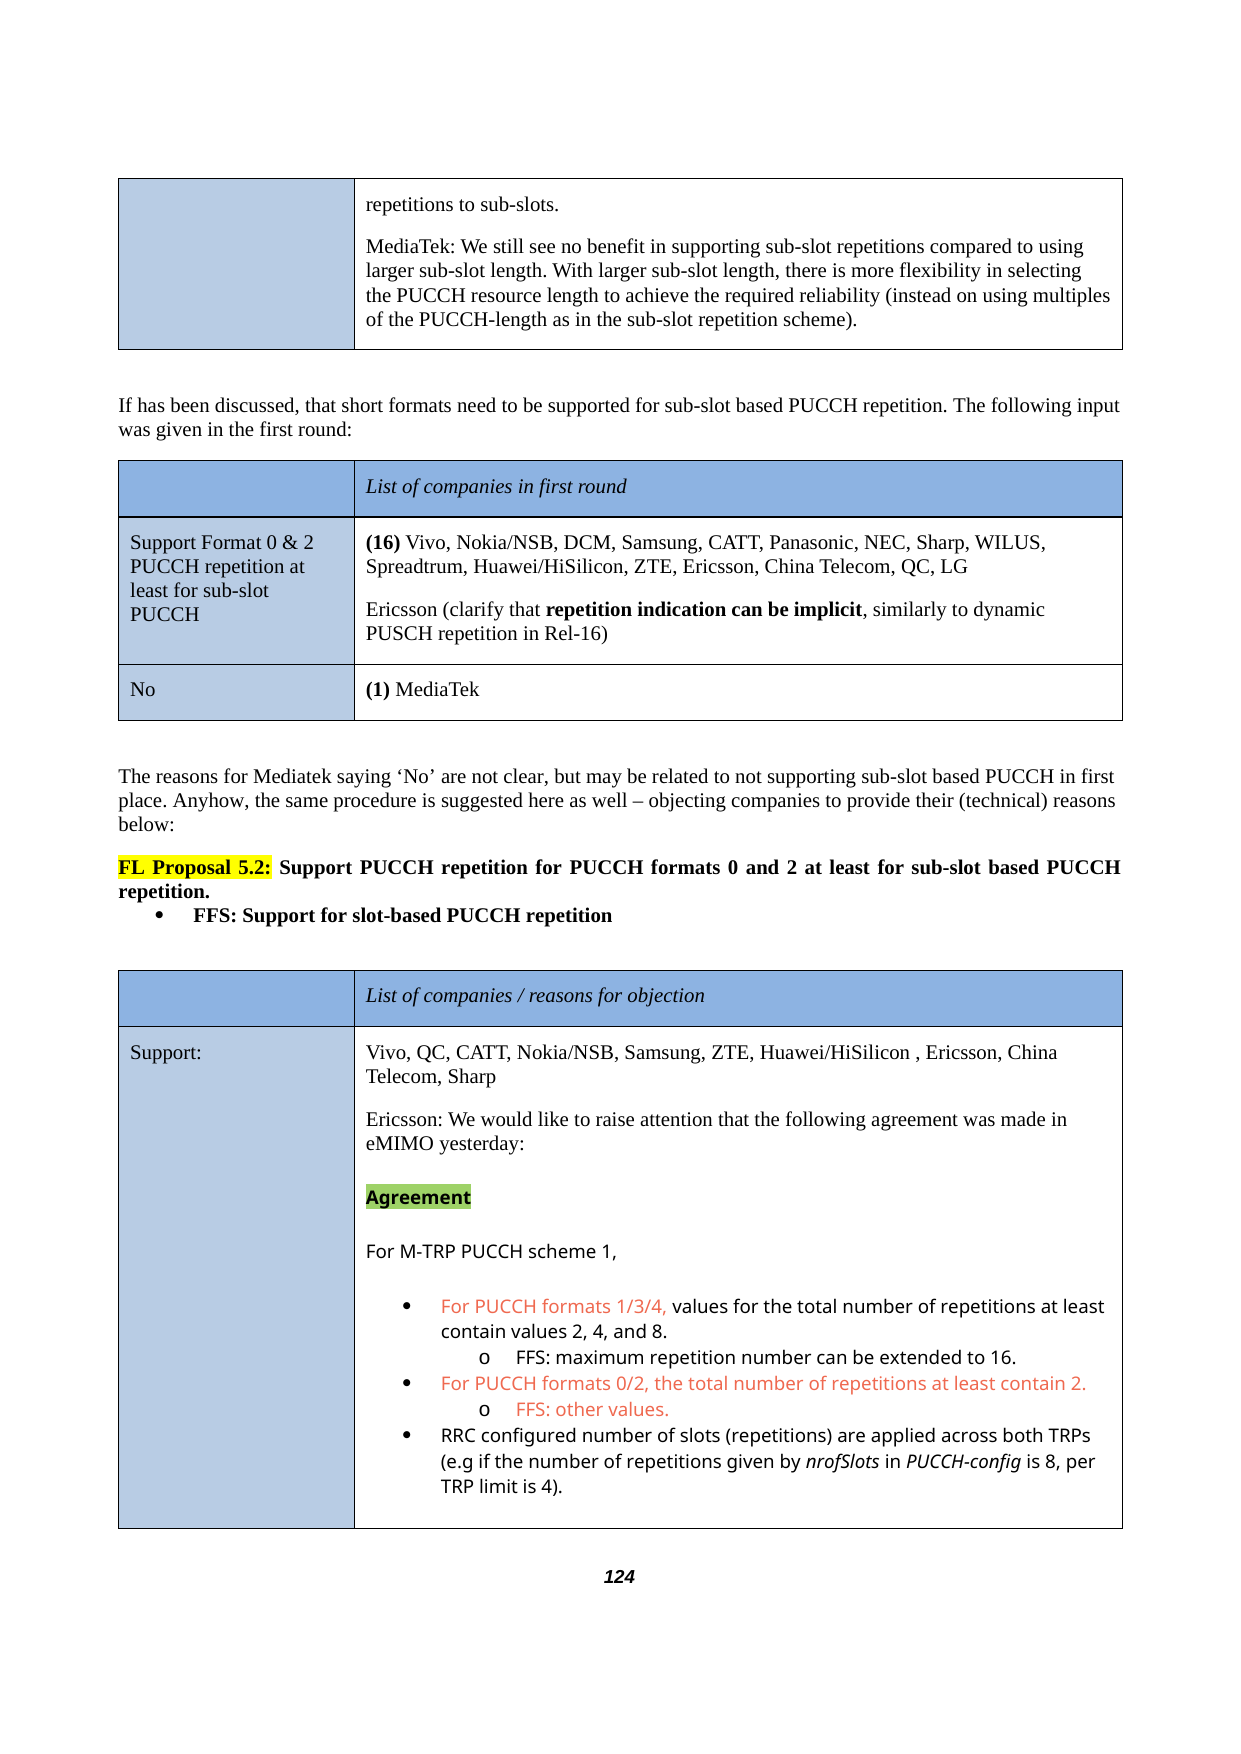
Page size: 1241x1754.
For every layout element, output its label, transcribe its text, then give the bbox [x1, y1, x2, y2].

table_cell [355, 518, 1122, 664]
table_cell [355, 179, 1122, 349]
list FFS: Support for slot-based PUCCH repetition [156, 903, 1122, 927]
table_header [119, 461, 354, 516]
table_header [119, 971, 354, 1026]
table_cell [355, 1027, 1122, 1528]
text If has been discussed, that short formats need to be supported for sub-slot based PUCCH repetition. The following input was given in the first round: [118, 393, 1122, 441]
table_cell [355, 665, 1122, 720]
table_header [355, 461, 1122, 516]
text The reasons for Mediatek saying ‘No’ are not clear, but may be related to not supporting sub-slot based PUCCH in first place. Anyhow, the same procedure is suggested here as well – objecting companies to provide their (technical) reasons below: [118, 764, 1122, 836]
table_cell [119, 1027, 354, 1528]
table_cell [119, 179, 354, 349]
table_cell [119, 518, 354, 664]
text FL Proposal 5.2: Support PUCCH repetition for PUCCH formats 0 and 2 at least for sub-slot based PUCCH repetition. [118, 855, 1122, 903]
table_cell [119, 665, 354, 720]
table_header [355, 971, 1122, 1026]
